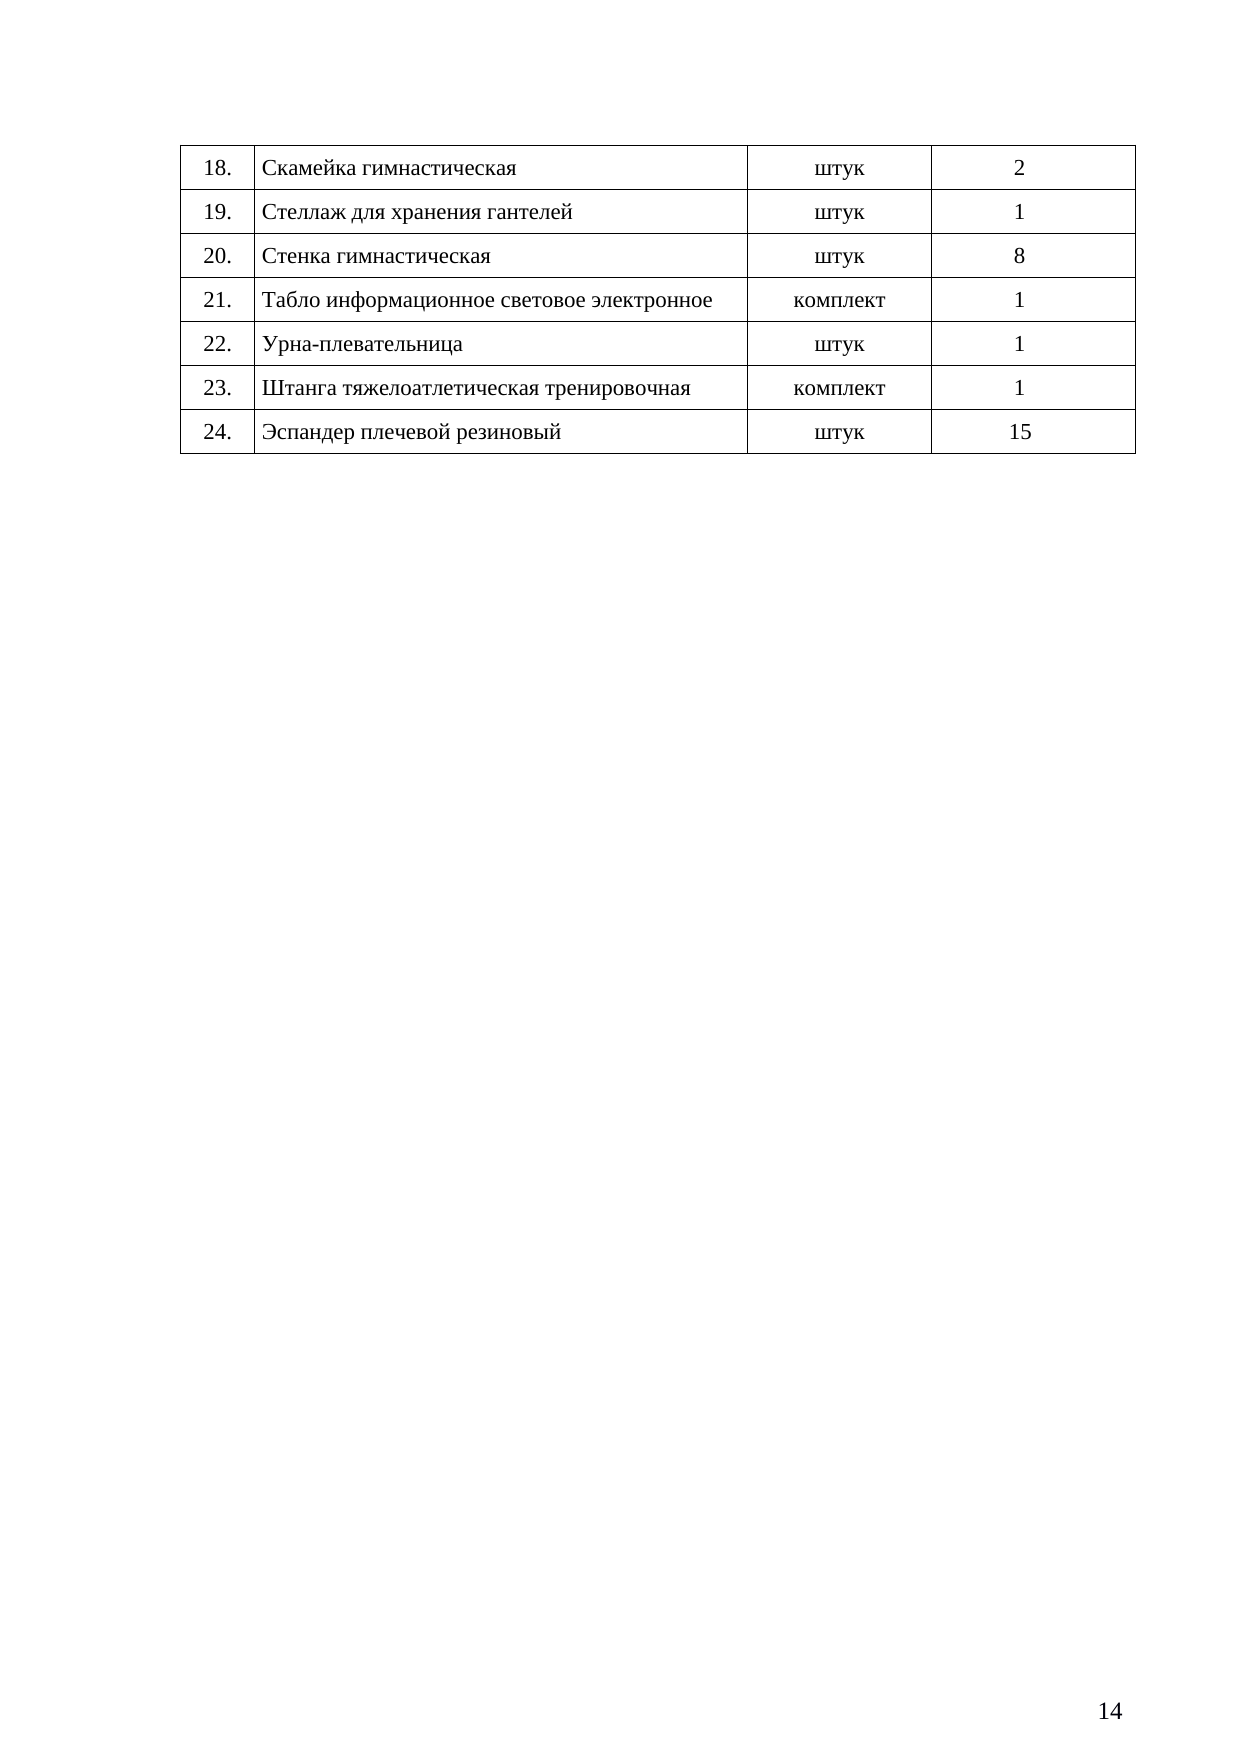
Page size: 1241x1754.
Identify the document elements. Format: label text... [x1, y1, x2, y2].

table_cell 1 [932, 322, 1135, 365]
table_cell комплект [748, 366, 931, 409]
table_header 18. [181, 146, 254, 188]
table_cell Стеллаж для хранения гантелей [255, 190, 747, 233]
table_header Скамейка гимнастическая [255, 146, 747, 188]
table_cell 19. [181, 190, 254, 233]
table_cell 20. [181, 234, 254, 277]
table_cell Штанга тяжелоатлетическая тренировочная [255, 366, 747, 409]
table_cell Эспандер плечевой резиновый [255, 410, 747, 453]
table_cell Урна-плевательница [255, 322, 747, 365]
table_cell 1 [932, 190, 1135, 233]
table_header штук [748, 146, 931, 188]
table_cell комплект [748, 278, 931, 321]
table_cell 1 [932, 366, 1135, 409]
table_cell штук [748, 190, 931, 233]
table_cell 15 [932, 410, 1135, 453]
table_cell 22. [181, 322, 254, 365]
table_cell 24. [181, 410, 254, 453]
table_cell 23. [181, 366, 254, 409]
table_header 2 [932, 146, 1135, 188]
table_cell штук [748, 234, 931, 277]
table_cell Стенка гимнастическая [255, 234, 747, 277]
table_cell штук [748, 410, 931, 453]
table_cell 1 [932, 278, 1135, 321]
table_cell 21. [181, 278, 254, 321]
table_cell штук [748, 322, 931, 365]
table_cell Табло информационное световое электронное [255, 278, 747, 321]
table_cell 8 [932, 234, 1135, 277]
